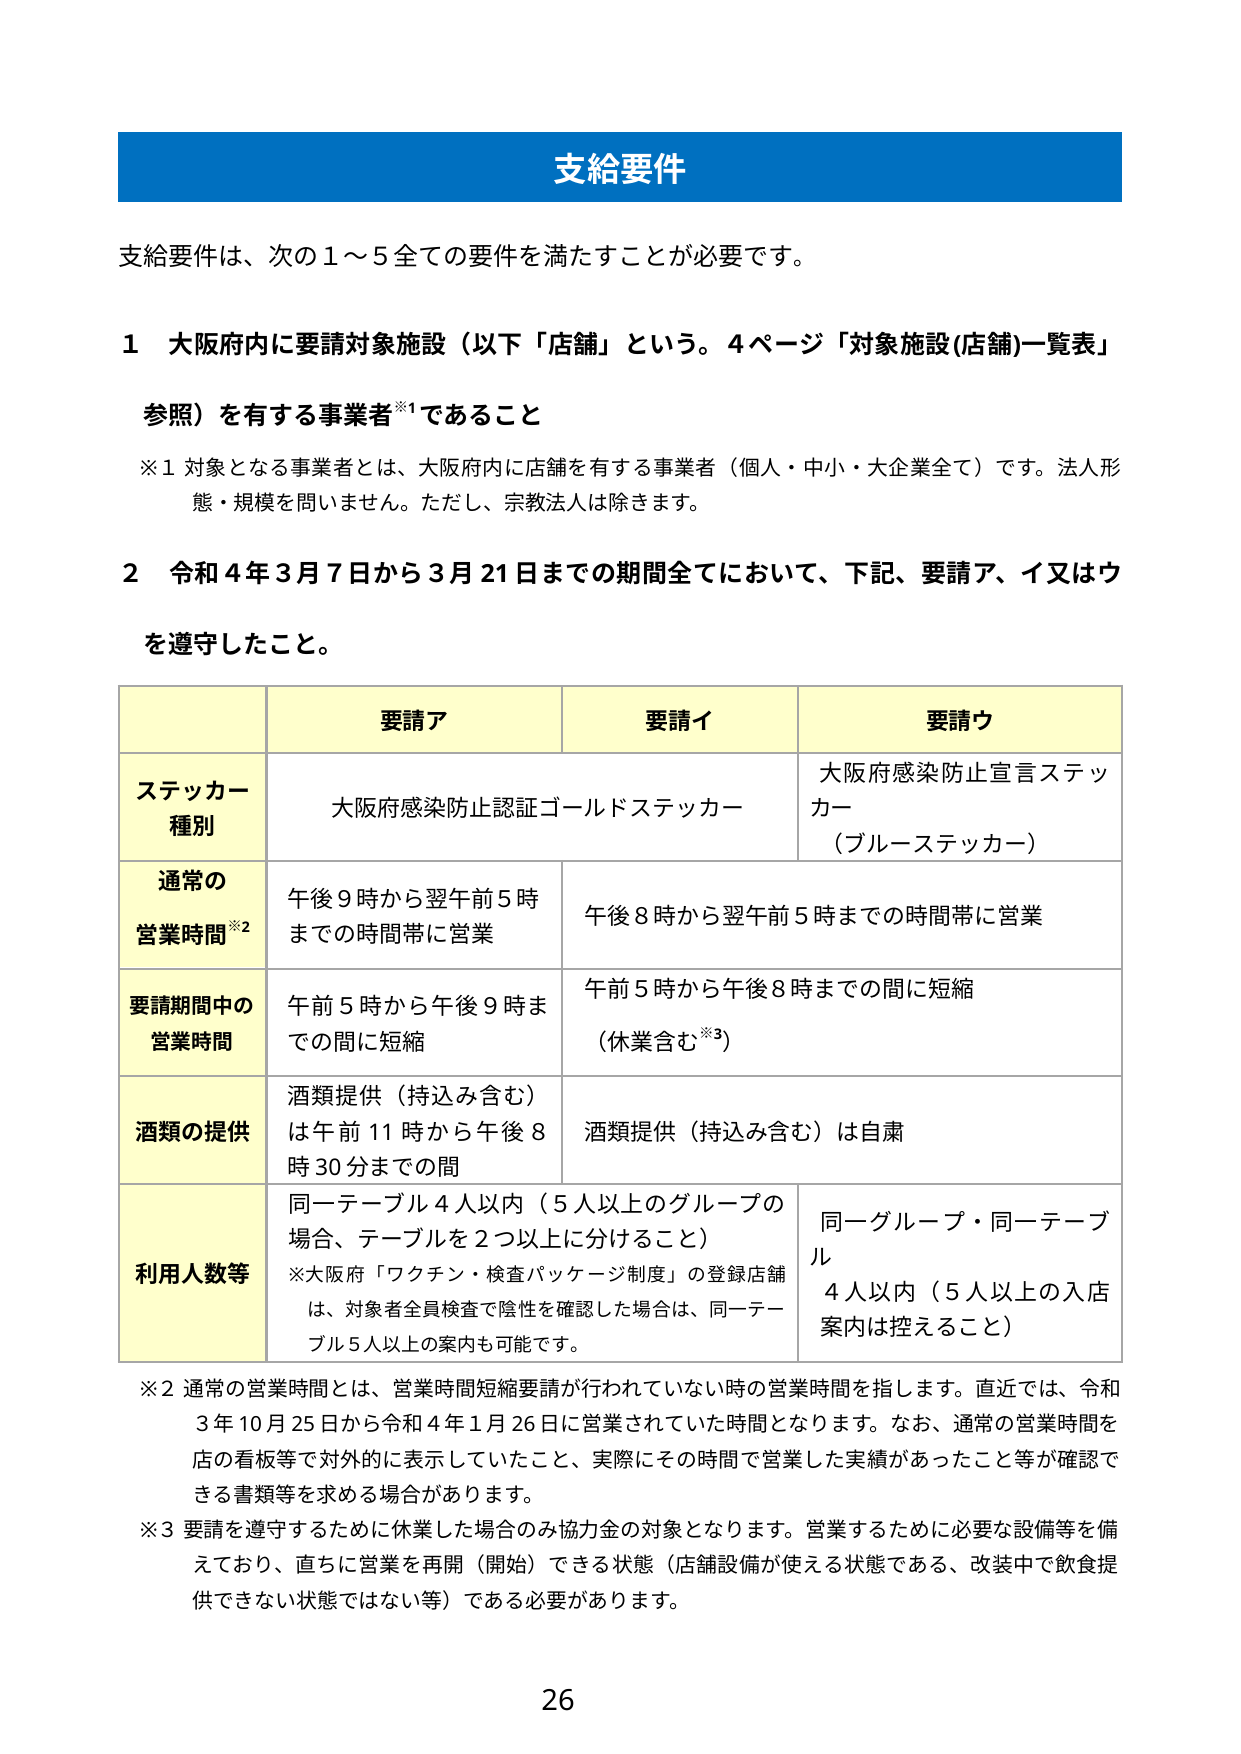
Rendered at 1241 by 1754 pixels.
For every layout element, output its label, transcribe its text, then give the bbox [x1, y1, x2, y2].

table_cell 大阪府感染防止宣言ステッカー （ブルーステッカー） [799, 754, 1121, 860]
table_cell 要請期間中の 営業時間 [120, 970, 265, 1075]
text ※３ 要請を遵守するために休業した場合のみ協力金の対象となります。営業するために必要な設備等を備えており、直ちに営業を再開（開始）できる状態（店舗設備が使える状態である、改装中で飲食提供できない状態ではない等）である必要があります。 [140, 1511, 1122, 1617]
table_header 要請ウ [799, 687, 1121, 752]
table_cell 利用人数等 [120, 1185, 265, 1361]
table_header 要請イ [563, 687, 797, 752]
text 支給要件は、次の１～５全ての要件を満たすことが必要です。 [118, 220, 1122, 290]
table_cell 酒類の提供 [120, 1077, 265, 1183]
table_cell 午前５時から午後９時までの間に短縮 [268, 970, 561, 1075]
text ※１ 対象となる事業者とは、大阪府内に店舗を有する事業者（個人・中小・大企業全て）です。法人形態・規模を問いません。ただし、宗教法人は除きます。 [140, 449, 1122, 519]
table_cell 通常の 営業時間※2 [120, 862, 265, 967]
table_cell 酒類提供（持込み含む）は自粛 [563, 1077, 1121, 1183]
table_header 支給要件 [118, 132, 1122, 202]
table_cell 午後９時から翌午前５時 までの時間帯に営業 [268, 862, 561, 967]
text ２ 令和４年３月７日から３月21日までの期間全てにおいて、下記、要請ア、イ又はウを遵守したこと。 [118, 537, 1122, 677]
table_cell 酒類提供（持込み含む）は午前11時から午後８時30分までの間 [268, 1077, 561, 1183]
text １ 大阪府内に要請対象施設（以下「店舗」という。４ページ「対象施設(店舗)一覧表」参照）を有する事業者※1であること [118, 308, 1122, 449]
table_cell 大阪府感染防止認証ゴールドステッカー [268, 754, 797, 860]
table_cell 同一テーブル４人以内（５人以上のグループの場合、テーブルを２つ以上に分けること） ※大阪府「ワクチン・検査パッケージ制度」の登録店舗は、対象者全員検査で陰性を確認した場合は、同一テーブル５人以上の案内も可能です。 [268, 1185, 797, 1361]
table_cell ステッカー 種別 [120, 754, 265, 860]
table_cell 同一グループ・同一テーブル ４人以内（５人以上の入店案内は控えること） [799, 1185, 1121, 1361]
table_header [120, 687, 265, 752]
table_cell 午前５時から午後８時までの間に短縮 （休業含む※3） [563, 970, 1121, 1075]
table_header 要請ア [268, 687, 561, 752]
table_cell 午後８時から翌午前５時までの時間帯に営業 [563, 862, 1121, 967]
text ※２ 通常の営業時間とは、営業時間短縮要請が行われていない時の営業時間を指します。直近では、令和３年10月25日から令和４年１月26日に営業されていた時間となります。なお、通常の営業時間を店の看板等で対外的に表示していたこと、実際にその時間で営業した実績があったこと等が確認できる書類等を求める場合があります。 [140, 1370, 1122, 1511]
